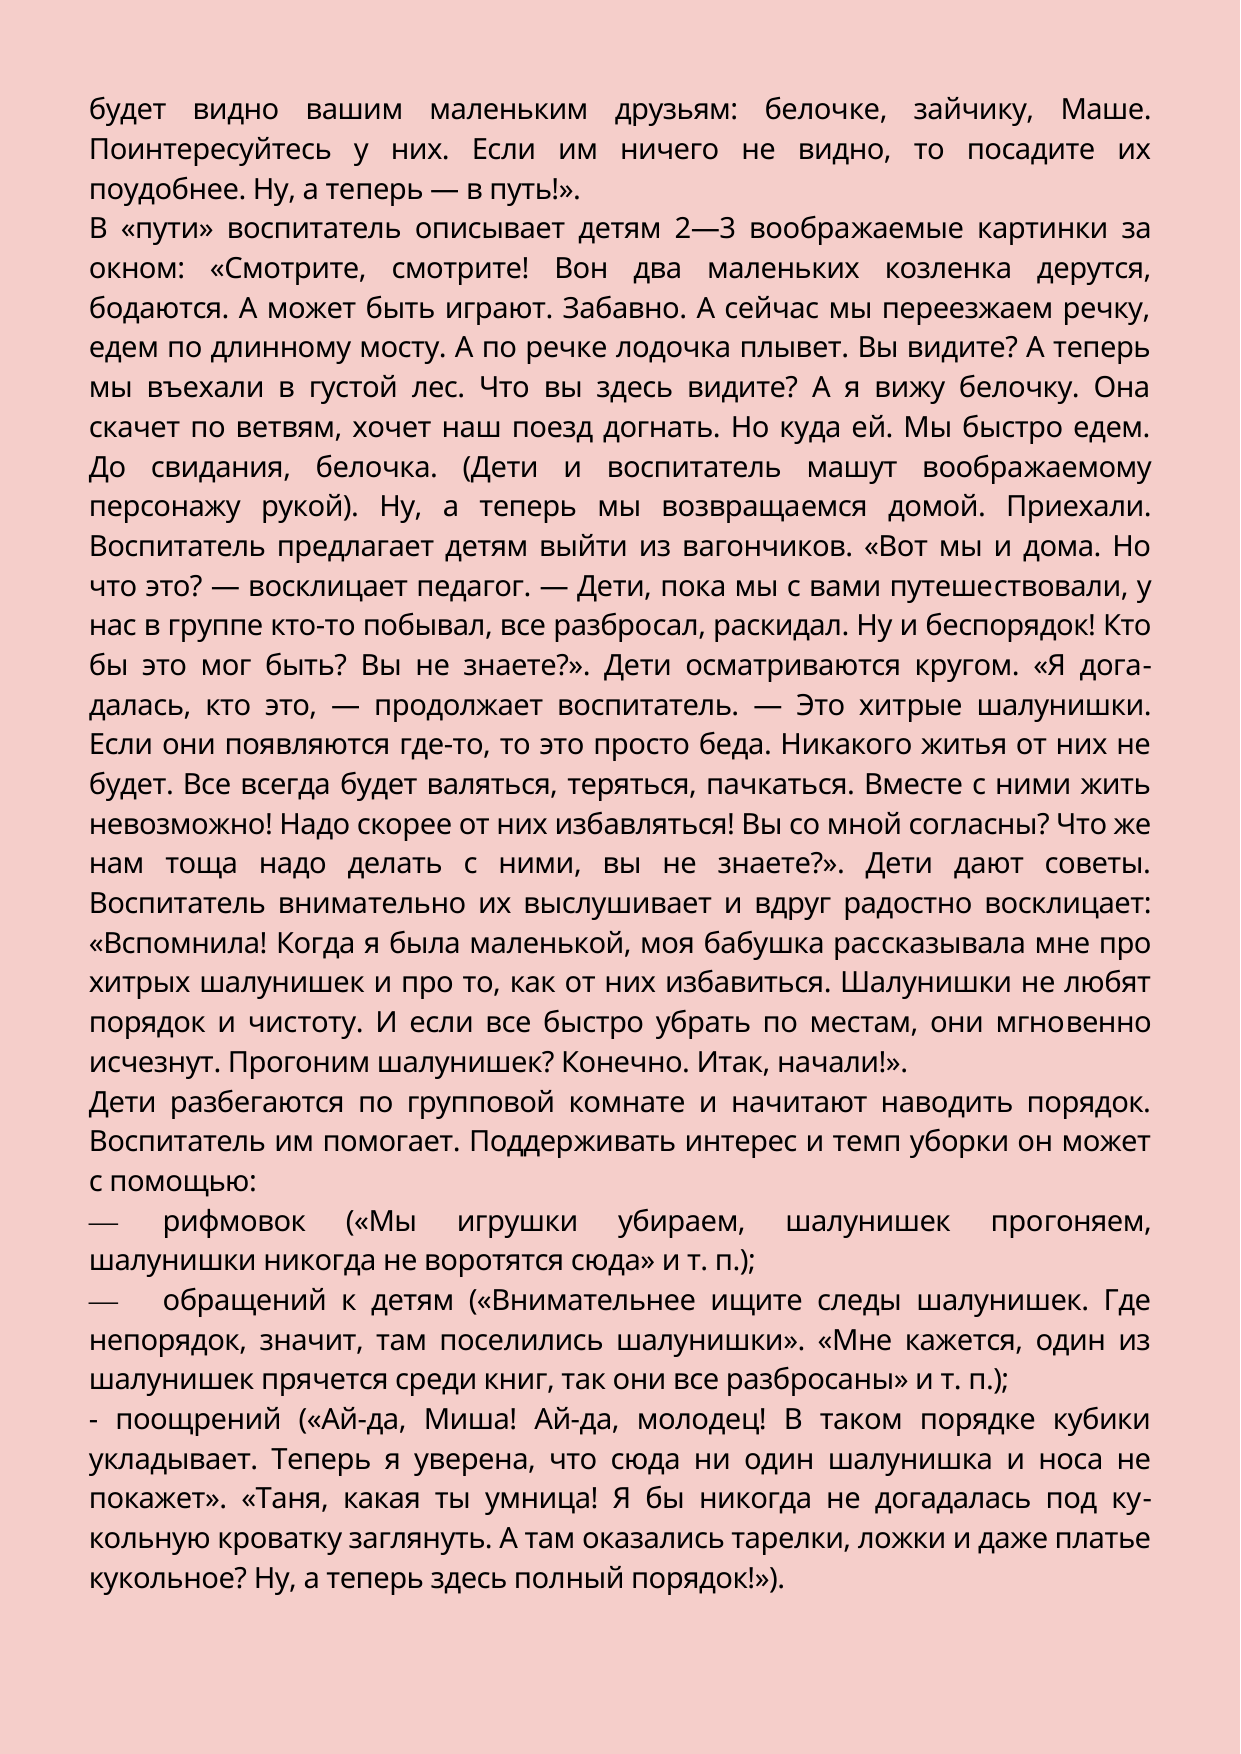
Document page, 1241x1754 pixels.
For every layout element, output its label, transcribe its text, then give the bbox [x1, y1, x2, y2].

list обращений к детям («Внимательнее ищите следы шалунишек. Где непорядок, значит, там поселились шалунишки». «Мне кажется, один из шалунишек прячется среди книг, так они все разбросаны» и т. п.); [89, 1279, 1152, 1398]
list рифмовок («Мы игрушки убираем, шалунишек прогоняем, шалунишки никогда не воротятся сюда» и т. п.); [89, 1200, 1152, 1279]
text Дети разбегаются по групповой комнате и начитают наводить порядок. Воспитатель им помогает. Поддерживать интерес и темп уборки он может с помощью: [89, 1081, 1152, 1200]
text - поощрений («Ай-да, Миша! Ай-да, молодец! В таком порядке кубики укладывает. Теперь я уверена, что сюда ни один шалунишка и носа не покажет». «Таня, какая ты умница! Я бы никогда не догадалась под кукольную кроватку заглянуть. А там оказались тарелки, ложки и даже платье кукольное? Ну, а теперь здесь полный порядок!»). [89, 1398, 1152, 1597]
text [89, 89, 1152, 208]
text В «пути» воспитатель описывает детям 2—3 воображаемые картинки за окном: «Смотрите, смотрите! Вон два маленьких козленка дерутся, бодаются. А может быть играют. Забавно. А сейчас мы переезжаем речку, едем по длинному мосту. А по речке лодочка плывет. Вы видите? А теперь мы въехали в густой лес. Что вы здесь видите? А я вижу белочку. Она скачет по ветвям, хочет наш поезд догнать. Но куда ей. Мы быстро едем. До свидания, белочка. (Дети и воспитатель машут воображаемому персонажу рукой). Ну, а теперь мы возвращаемся домой. Приехали. Воспитатель предлагает детям выйти из вагончиков. «Вот мы и дома. Но что это? — восклицает педагог. — Дети, пока мы с вами путешествовали, у нас в группе кто-то побывал, все разбросал, раскидал. Ну и беспорядок! Кто бы это мог быть? Вы не знаете?». Дети осматриваются кругом. «Я догадалась, кто это, — продолжает воспитатель. — Это хитрые шалунишки. Если они появляются где-то, то это просто беда. Никакого житья от них не будет. Все всегда будет валяться, теряться, пачкаться. Вместе с ними жить невозможно! Надо скорее от них избавляться! Вы со мной согласны? Что же нам тоща надо делать с ними, вы не знаете?». Дети дают советы. Воспитатель внимательно их выслушивает и вдруг радостно восклицает: «Вспомнила! Когда я была маленькой, моя бабушка рассказывала мне про хитрых шалунишек и про то, как от них избавиться. Шалунишки не любят порядок и чистоту. И если все быстро убрать по местам, они мгновенно исчезнут. Прогоним шалунишек? Конечно. Итак, начали!». [89, 208, 1152, 1081]
